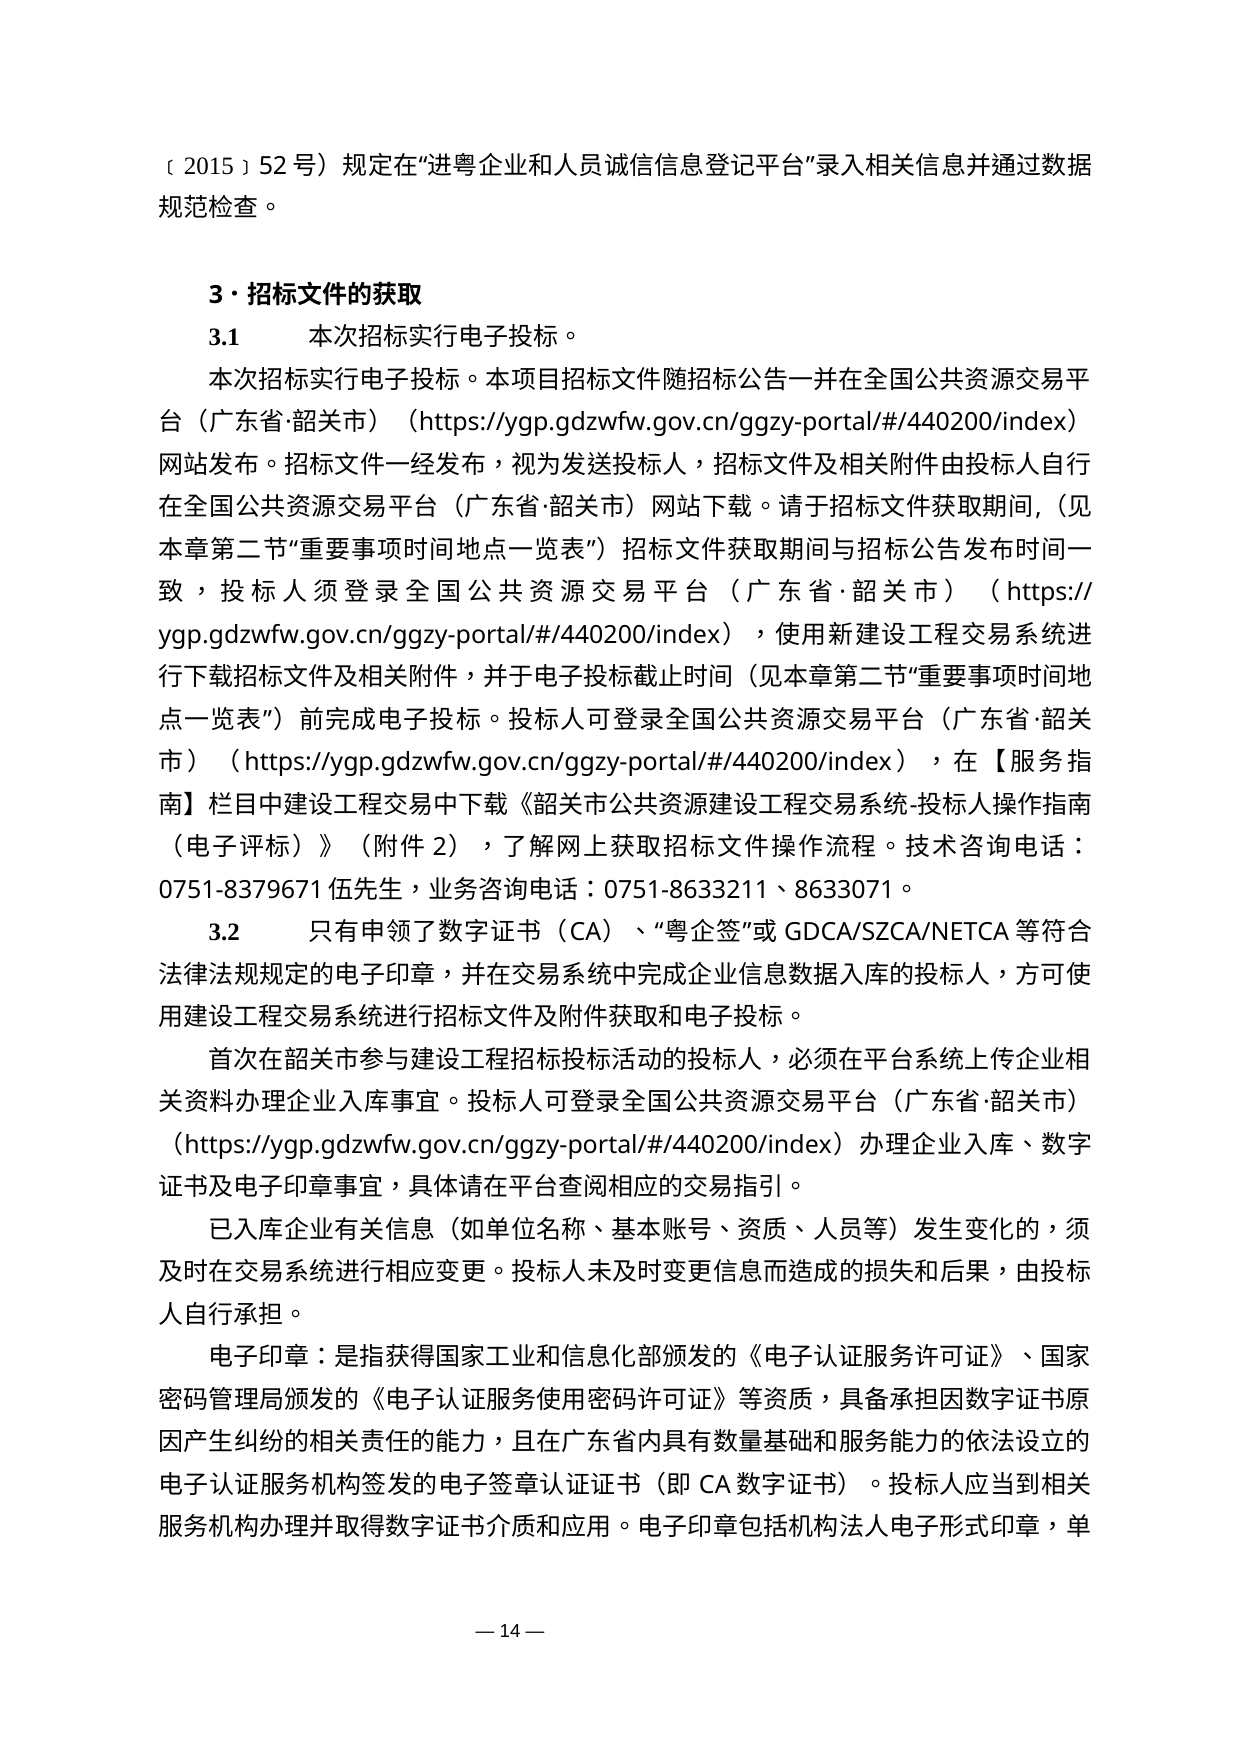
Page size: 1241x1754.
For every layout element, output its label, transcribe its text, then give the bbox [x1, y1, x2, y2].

text 首次在韶关市参与建设工程招标投标活动的投标人，必须在平台系统上传企业相关资料办理企业入库事宜。投标人可登录全国公共资源交易平台（广东省·韶关市）（https://ygp.gdzwfw.gov.cn/ggzy-portal/#/440200/index）办理企业入库、数字证书及电子印章事宜，具体请在平台查阅相应的交易指引。 [158, 1042, 1093, 1203]
text 3.2 只有申领了数字证书（CA）、“粤企签”或GDCA/SZCA/NETCA等符合法律法规规定的电子印章，并在交易系统中完成企业信息数据入库的投标人，方可使用建设工程交易系统进行招标文件及附件获取和电子投标。 [158, 914, 1093, 1033]
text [158, 1339, 1093, 1543]
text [158, 148, 1093, 224]
text 3.1 本次招标实行电子投标。 [158, 319, 1093, 353]
text 已入库企业有关信息（如单位名称、基本账号、资质、人员等）发生变化的，须及时在交易系统进行相应变更。投标人未及时变更信息而造成的损失和后果，由投标人自行承担。 [158, 1212, 1093, 1331]
text 3．招标文件的获取 [158, 277, 1093, 311]
text 本次招标实行电子投标。本项目招标文件随招标公告一并在全国公共资源交易平台（广东省·韶关市）（https://ygp.gdzwfw.gov.cn/ggzy-portal/#/440200/index）网站发布。招标文件一经发布，视为发送投标人，招标文件及相关附件由投标人自行在全国公共资源交易平台（广东省·韶关市）网站下载。请于招标文件获取期间,（见本章第二节“重要事项时间地点一览表”）招标文件获取期间与招标公告发布时间一致，投标人须登录全国公共资源交易平台（广东省·韶关市）（https://ygp.gdzwfw.gov.cn/ggzy-portal/#/440200/index），使用新建设工程交易系统进行下载招标文件及相关附件，并于电子投标截止时间（见本章第二节“重要事项时间地点一览表”）前完成电子投标。投标人可登录全国公共资源交易平台（广东省·韶关市）（https://ygp.gdzwfw.gov.cn/ggzy-portal/#/440200/index），在【服务指南】栏目中建设工程交易中下载《韶关市公共资源建设工程交易系统-投标人操作指南（电子评标）》（附件2），了解网上获取招标文件操作流程。技术咨询电话：0751-8379671伍先生，业务咨询电话：0751-8633211、8633071。 [158, 362, 1093, 906]
